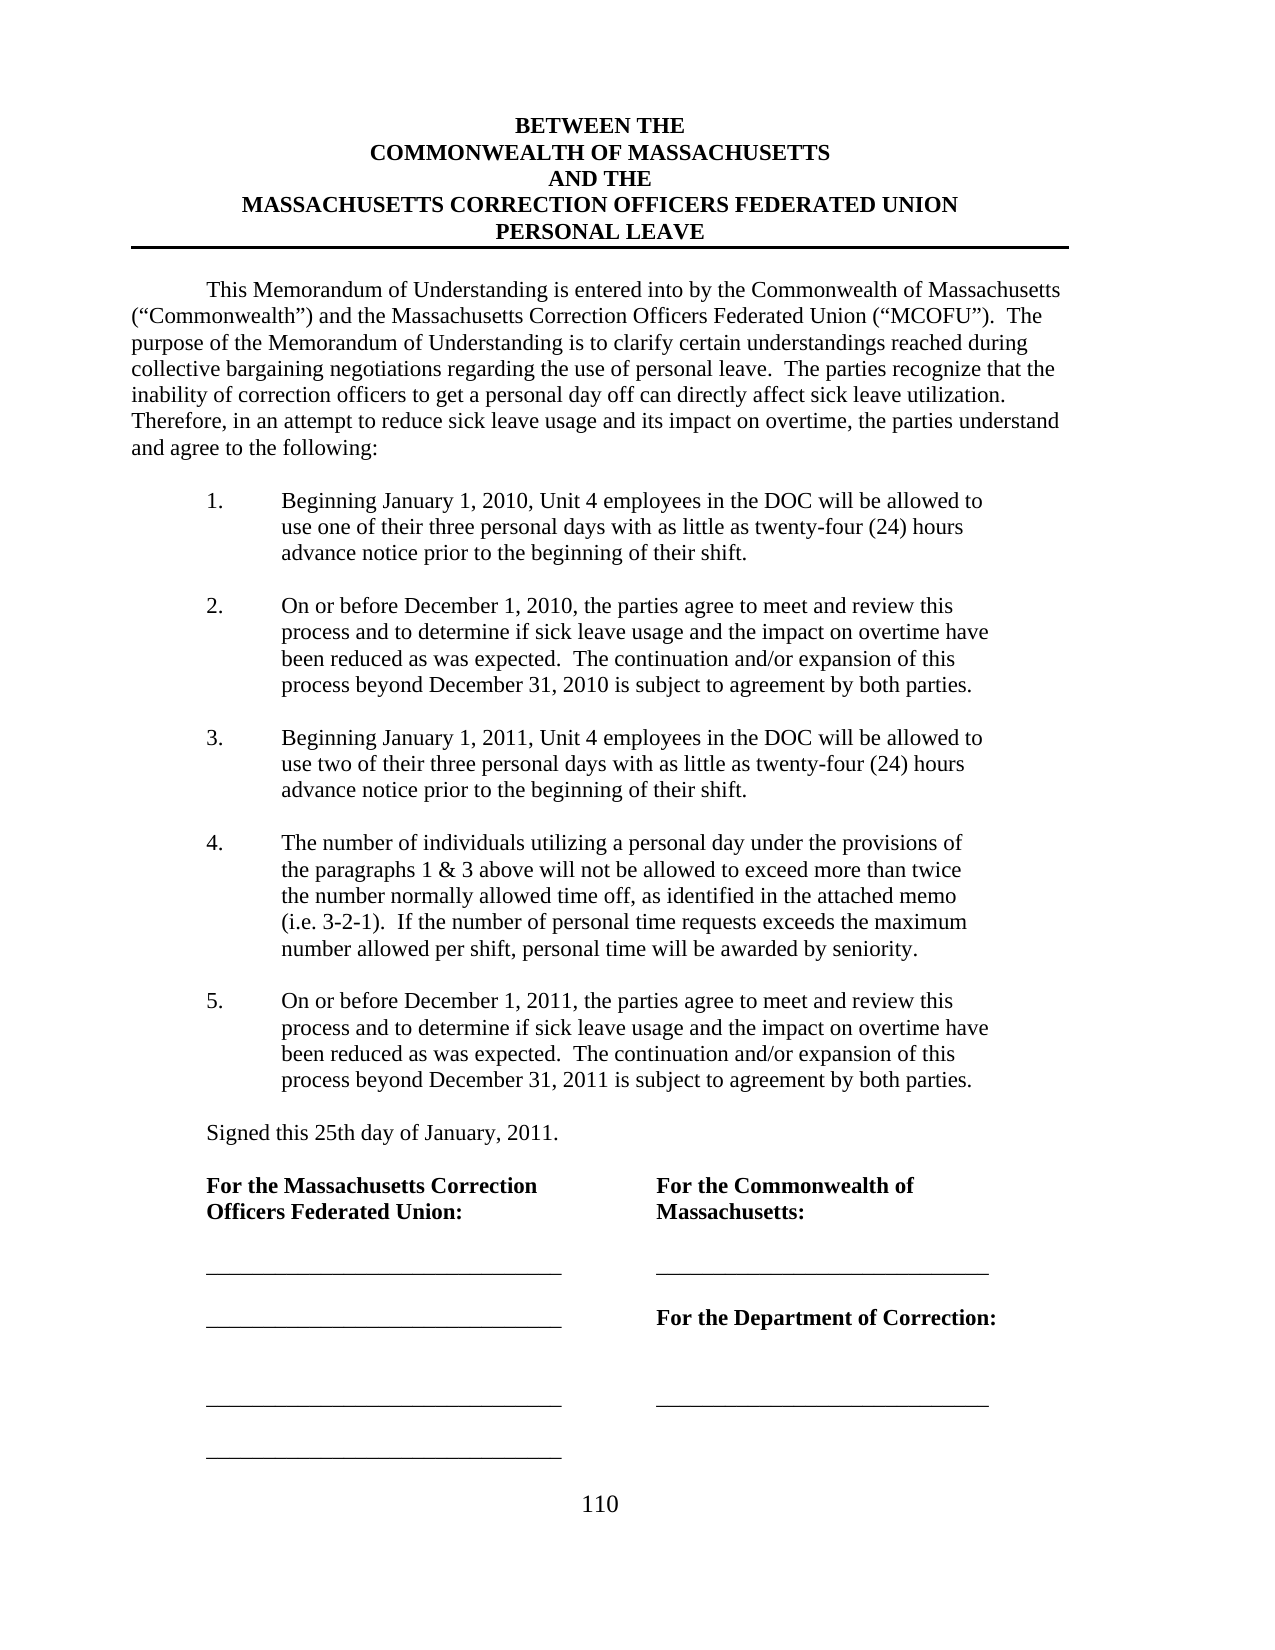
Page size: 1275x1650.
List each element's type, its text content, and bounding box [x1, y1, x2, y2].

text AND THE [131, 165, 1069, 192]
text _______________________________ [206, 1435, 1069, 1462]
text BETWEEN THE [131, 112, 1069, 139]
text _______________________________ _____________________________ [206, 1251, 1069, 1277]
list On or before December 1, 2010, the parties agree to meet and review this process and to determine if sick leave usage and the impact on overtime have been reduced as was expected. The continuation and/or expansion of this process beyond December 31, 2010 is subject to agreement by both parties. [206, 592, 994, 697]
text This Memorandum of Understanding is entered into by the Commonwealth of Massachusetts (“Commonwealth”) and the Massachusetts Correction Officers Federated Union (“MCOFU”). The purpose of the Memorandum of Understanding is to clarify certain understandings reached during collective bargaining negotiations regarding the use of personal leave. The parties recognize that the inability of correction officers to get a personal day off can directly affect sick leave utilization. Therefore, in an attempt to reduce sick leave usage and its impact on overtime, the parties understand and agree to the following: [131, 276, 1069, 460]
text _______________________________ For the Department of Correction: [206, 1304, 1069, 1330]
text For the Massachusetts Correction For the Commonwealth of [206, 1172, 1069, 1198]
text MASSACHUSETTS CORRECTION OFFICERS FEDERATED UNION [131, 192, 1069, 218]
list Beginning January 1, 2011, Unit 4 employees in the DOC will be allowed to use two of their three personal days with as little as twenty-four (24) hours advance notice prior to the beginning of their shift. [206, 724, 994, 803]
list On or before December 1, 2011, the parties agree to meet and review this process and to determine if sick leave usage and the impact on overtime have been reduced as was expected. The continuation and/or expansion of this process beyond December 31, 2011 is subject to agreement by both parties. [206, 987, 994, 1093]
text COMMONWEALTH OF MASSACHUSETTS [131, 139, 1069, 165]
list The number of individuals utilizing a personal day under the provisions of the paragraphs 1 & 3 above will not be allowed to exceed more than twice the number normally allowed time off, as identified in the attached memo (i.e. 3-2-1). If the number of personal time requests exceeds the maximum number allowed per shift, personal time will be awarded by seniority. [206, 829, 994, 961]
text _______________________________ _____________________________ [206, 1383, 1069, 1409]
list Beginning January 1, 2010, Unit 4 employees in the DOC will be allowed to use one of their three personal days with as little as twenty-four (24) hours advance notice prior to the beginning of their shift. [206, 487, 994, 566]
text Officers Federated Union: Massachusetts: [206, 1198, 1069, 1224]
text Signed this 25th day of January, 2011. [206, 1119, 1069, 1146]
text PERSONAL LEAVE [131, 218, 1069, 246]
